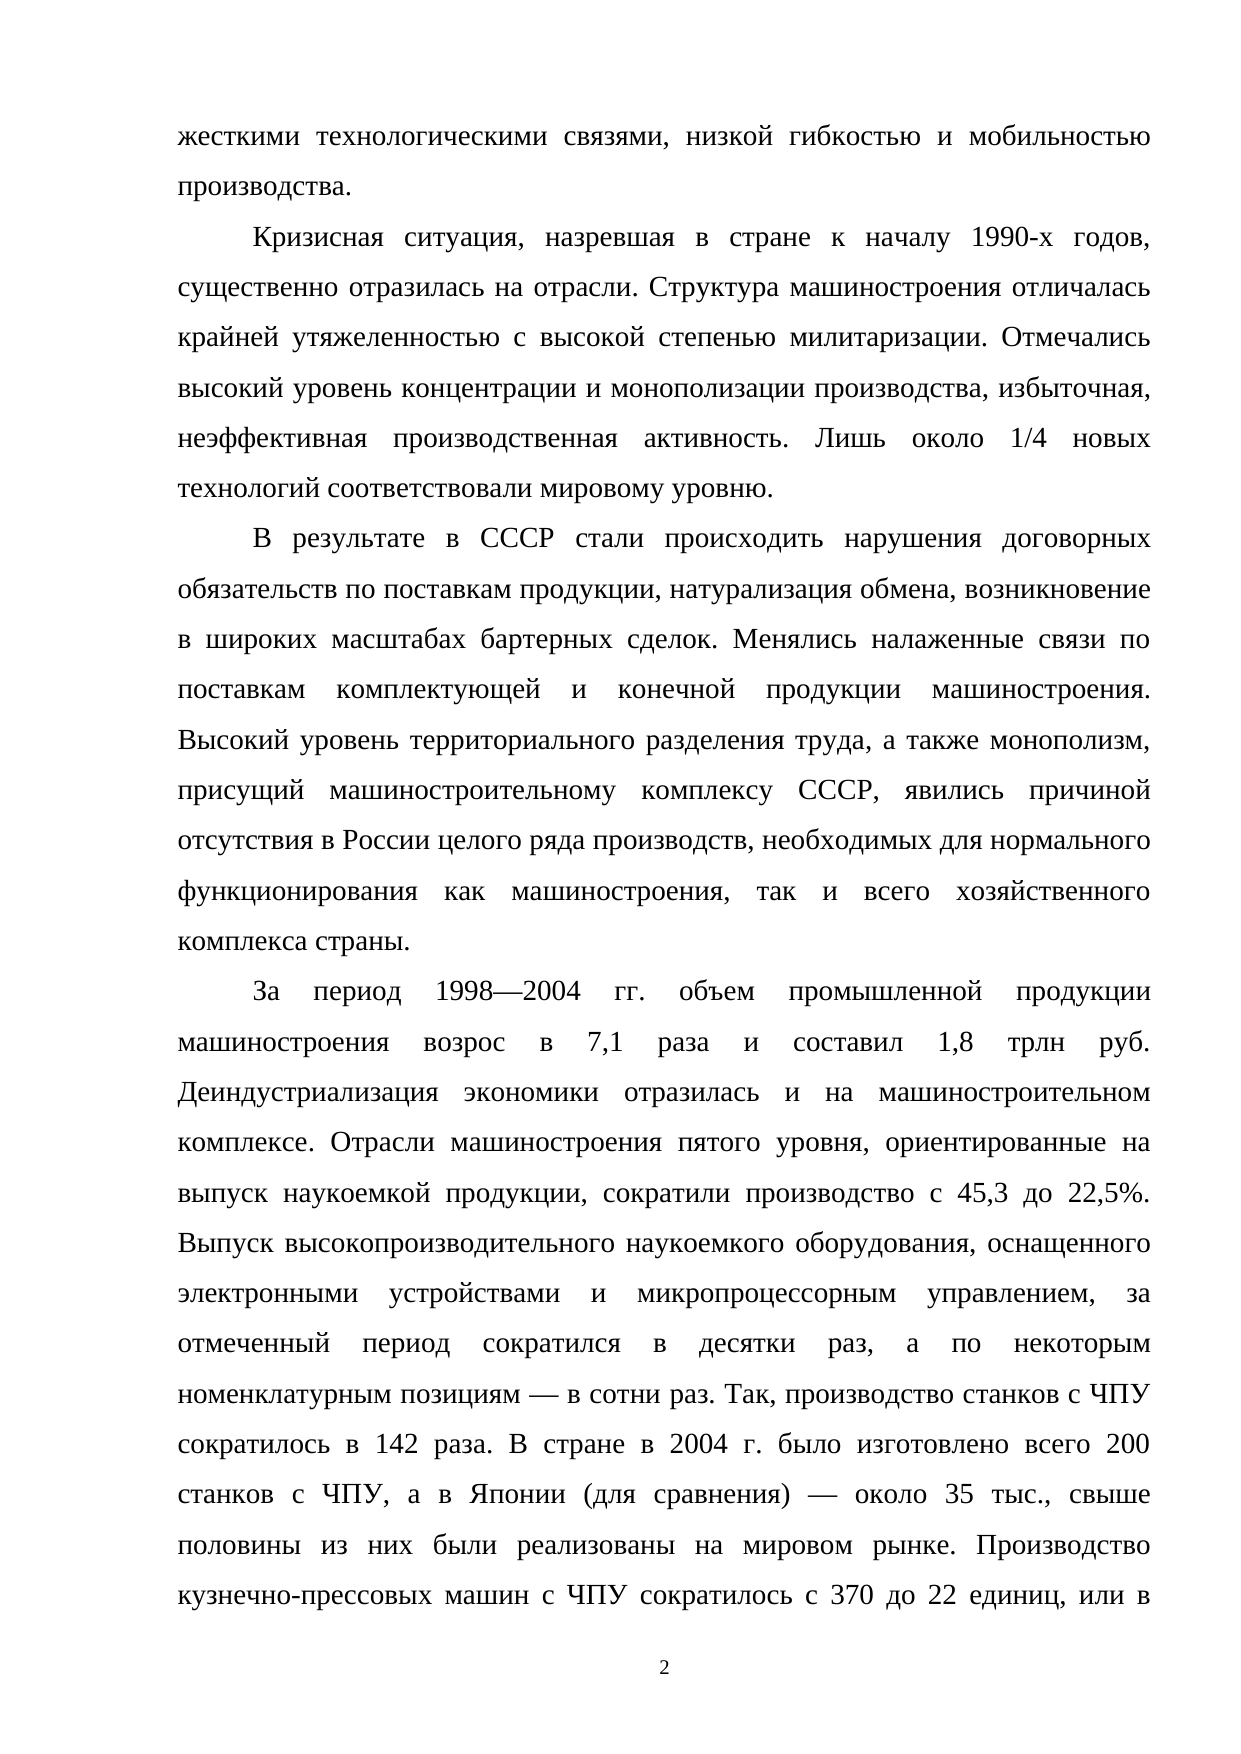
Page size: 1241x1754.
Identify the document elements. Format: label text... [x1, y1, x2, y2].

text В результате в СССР стали происходить нарушения договорных обязательств по поставкам продукции, натурализация обмена, возникновение в широких масштабах бартерных сделок. Менялись налаженные связи по поставкам комплектующей и конечной продукции машиностроения. Высокий уровень территориального разделения труда, а также монополизм, присущий машиностроительному комплексу СССР, явились причиной отсутствия в России целого ряда производств, необходимых для нормального функционирования как машиностроения, так и всего хозяйственного комплекса страны. [177, 521, 1152, 957]
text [177, 973, 1152, 1611]
text Кризисная ситуация, назревшая в стране к началу 1990-х годов, существенно отразилась на отрасли. Структура машиностроения отличалась крайней утяжеленностью с высокой степенью милитаризации. Отмечались высокий уровень концентрации и монополизации производства, избыточная, неэффективная производственная активность. Лишь около 1/4 новых технологий соответствовали мировому уровню. [177, 219, 1152, 504]
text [177, 118, 1152, 202]
